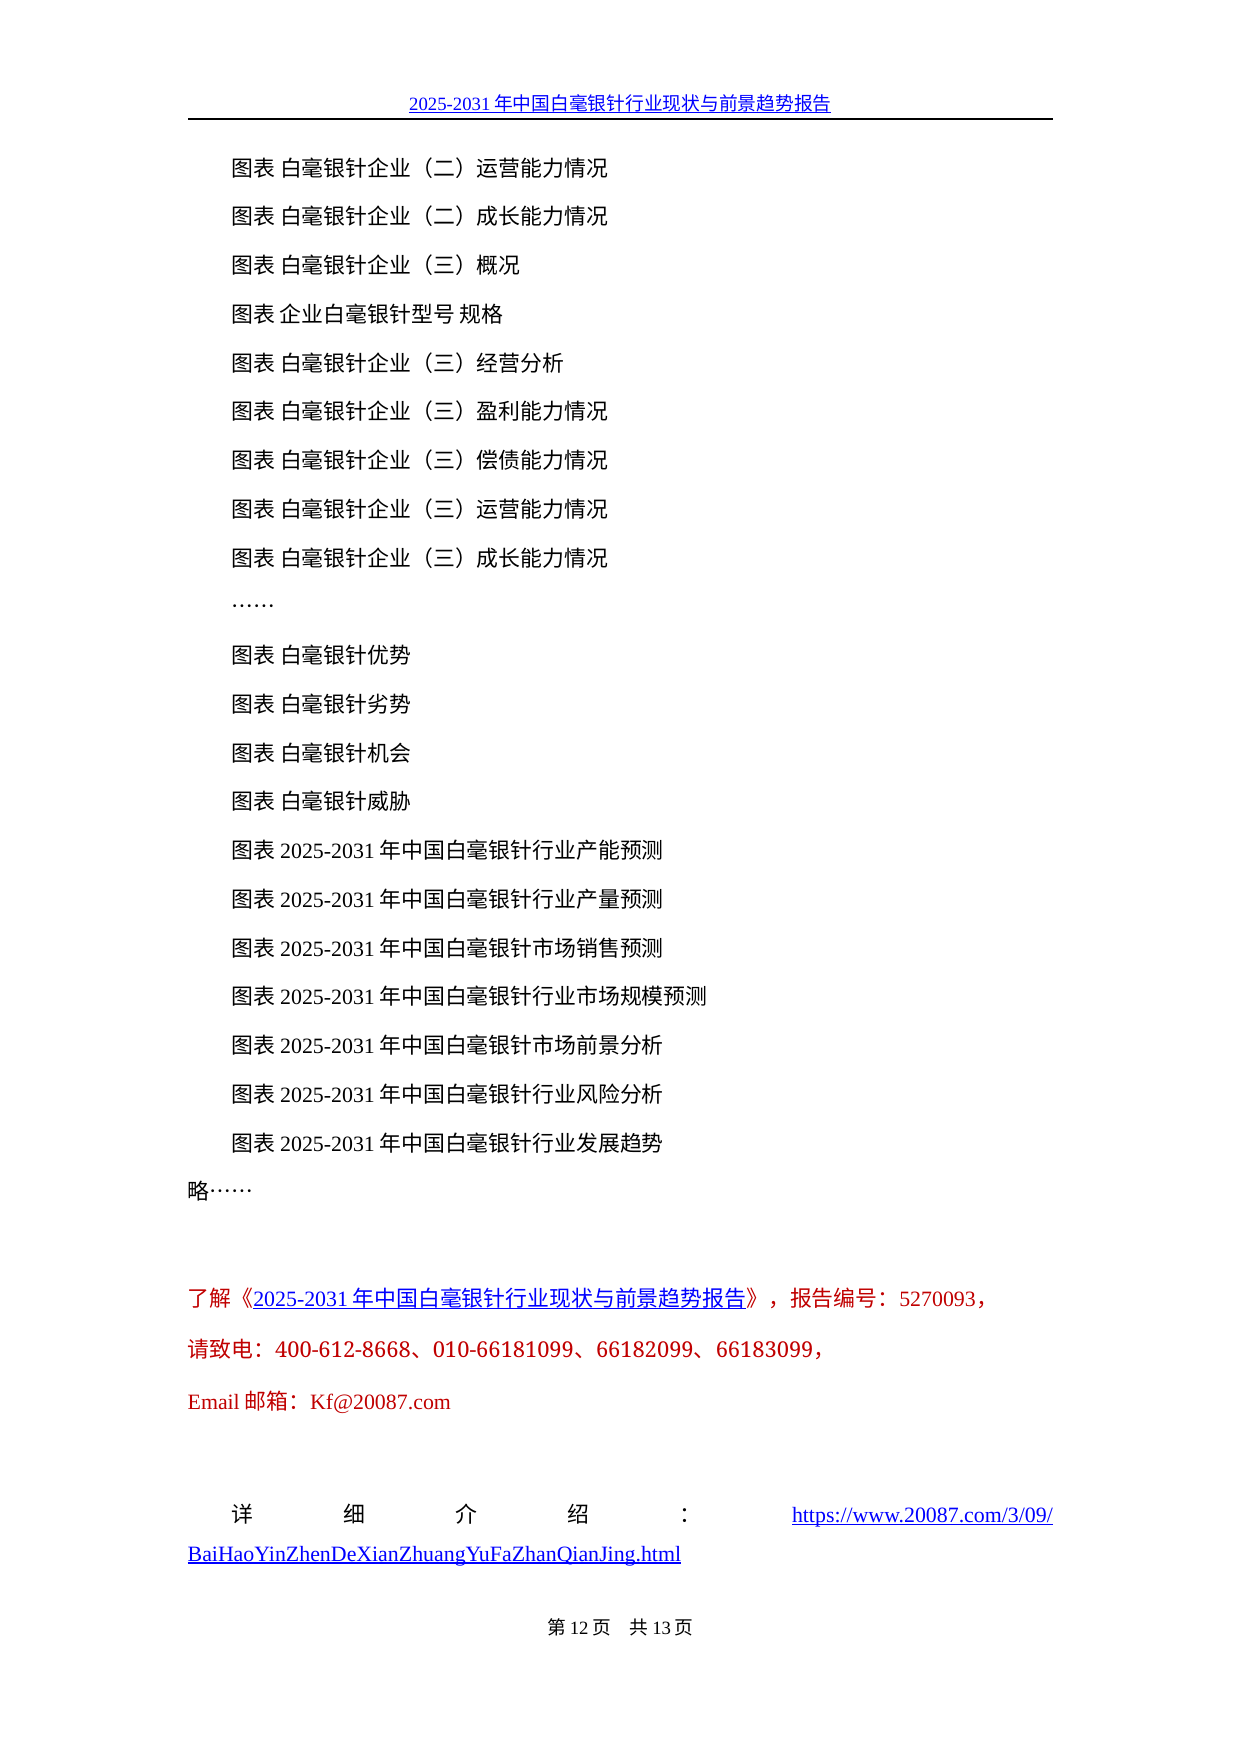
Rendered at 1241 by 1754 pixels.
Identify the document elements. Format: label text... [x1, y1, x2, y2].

text Email邮箱：Kf@20087.com [187, 1383, 1053, 1416]
text 请致电：400-612-8668、010-66181099、66182099、66183099， [187, 1332, 1053, 1364]
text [187, 150, 1053, 1206]
text 了解《2025-2031年中国白毫银针行业现状与前景趋势报告》，报告编号：5270093， [187, 1280, 1053, 1313]
text 详细介绍：https://www.20087.com/3/09/BaiHaoYinZhenDeXianZhuangYuFaZhanQianJing.html [187, 1496, 1053, 1569]
